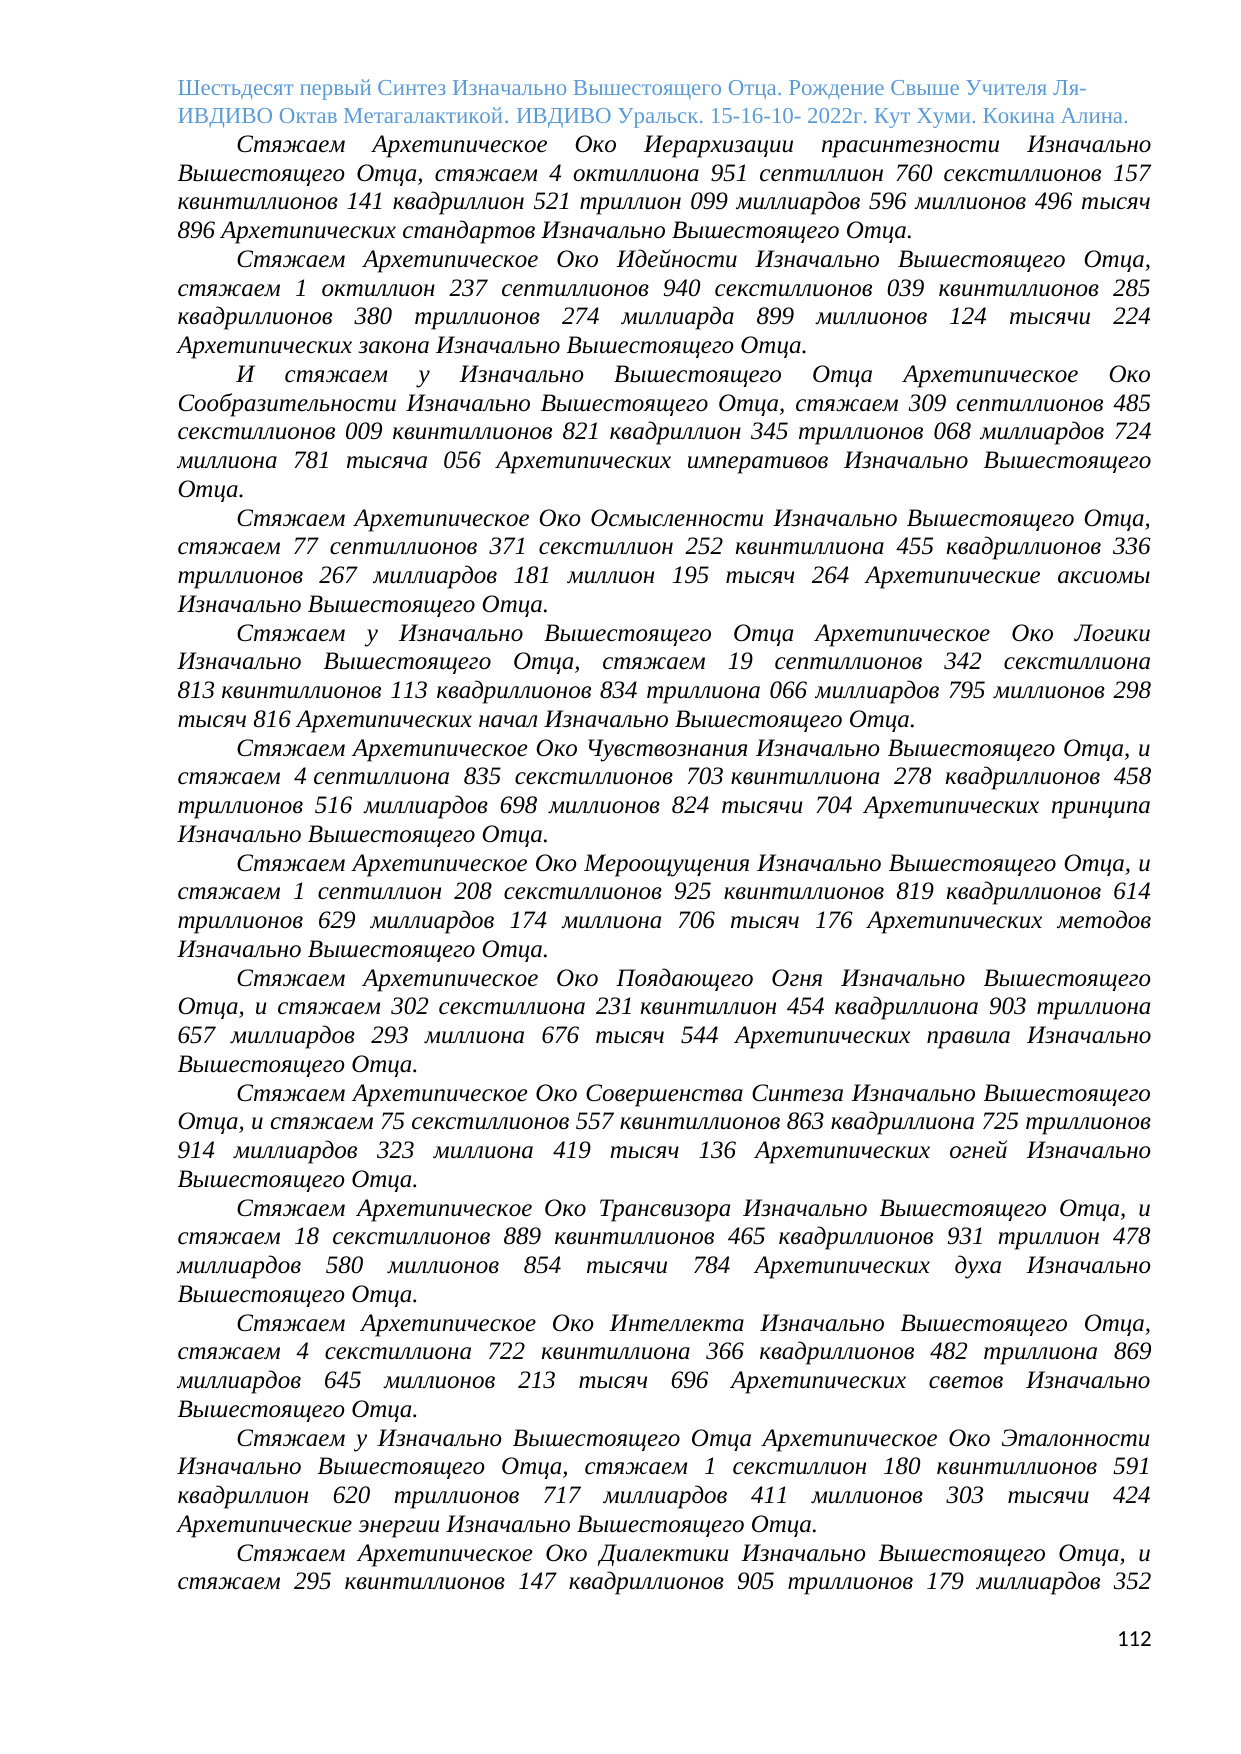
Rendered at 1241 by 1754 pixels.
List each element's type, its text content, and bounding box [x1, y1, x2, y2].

text Стяжаем Архетипическое Око Чувствознания Изначально Вышестоящего Отца, и стяжаем 4 септиллиона 835 секстиллионов 703 квинтиллиона 278 квадриллионов 458 триллионов 516 миллиардов 698 миллионов 824 тысячи 704 Архетипических принципа Изначально Вышестоящего Отца. [177, 733, 1152, 848]
text Стяжаем Архетипическое Око Интеллекта Изначально Вышестоящего Отца, стяжаем 4 секстиллиона 722 квинтиллиона 366 квадриллионов 482 триллиона 869 миллиардов 645 миллионов 213 тысяч 696 Архетипических светов Изначально Вышестоящего Отца. [177, 1308, 1152, 1423]
text И стяжаем у Изначально Вышестоящего Отца Архетипическое Око Сообразительности Изначально Вышестоящего Отца, стяжаем 309 септиллионов 485 секстиллионов 009 квинтиллионов 821 квадриллион 345 триллионов 068 миллиардов 724 миллиона 781 тысяча 056 Архетипических императивов Изначально Вышестоящего Отца. [177, 359, 1152, 503]
text Стяжаем у Изначально Вышестоящего Отца Архетипическое Око Эталонности Изначально Вышестоящего Отца, стяжаем 1 секстиллион 180 квинтиллионов 591 квадриллион 620 триллионов 717 миллиардов 411 миллионов 303 тысячи 424 Архетипические энергии Изначально Вышестоящего Отца. [177, 1423, 1152, 1538]
text Стяжаем Архетипическое Око Мероощущения Изначально Вышестоящего Отца, и стяжаем 1 септиллион 208 секстиллионов 925 квинтиллионов 819 квадриллионов 614 триллионов 629 миллиардов 174 миллиона 706 тысяч 176 Архетипических методов Изначально Вышестоящего Отца. [177, 848, 1152, 963]
text Стяжаем Архетипическое Око Осмысленности Изначально Вышестоящего Отца, стяжаем 77 септиллионов 371 секстиллион 252 квинтиллиона 455 квадриллионов 336 триллионов 267 миллиардов 181 миллион 195 тысяч 264 Архетипические аксиомы Изначально Вышестоящего Отца. [177, 503, 1152, 618]
text Стяжаем Архетипическое Око Иерархизации прасинтезности Изначально Вышестоящего Отца, стяжаем 4 октиллиона 951 септиллион 760 секстиллионов 157 квинтиллионов 141 квадриллион 521 триллион 099 миллиардов 596 миллионов 496 тысяч 896 Архетипических стандартов Изначально Вышестоящего Отца. [177, 129, 1152, 244]
text Стяжаем Архетипическое Око Идейности Изначально Вышестоящего Отца, стяжаем 1 октиллион 237 септиллионов 940 секстиллионов 039 квинтиллионов 285 квадриллионов 380 триллионов 274 миллиарда 899 миллионов 124 тысячи 224 Архетипических закона Изначально Вышестоящего Отца. [177, 244, 1152, 359]
text Стяжаем Архетипическое Око Поядающего Огня Изначально Вышестоящего Отца, и стяжаем 302 секстиллиона 231 квинтиллион 454 квадриллиона 903 триллиона 657 миллиардов 293 миллиона 676 тысяч 544 Архетипических правила Изначально Вышестоящего Отца. [177, 963, 1152, 1078]
text Стяжаем у Изначально Вышестоящего Отца Архетипическое Око Логики Изначально Вышестоящего Отца, стяжаем 19 септиллионов 342 секстиллиона 813 квинтиллионов 113 квадриллионов 834 триллиона 066 миллиардов 795 миллионов 298 тысяч 816 Архетипических начал Изначально Вышестоящего Отца. [177, 618, 1152, 733]
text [177, 1538, 1152, 1595]
text Стяжаем Архетипическое Око Совершенства Синтеза Изначально Вышестоящего Отца, и стяжаем 75 секстиллионов 557 квинтиллионов 863 квадриллиона 725 триллионов 914 миллиардов 323 миллиона 419 тысяч 136 Архетипических огней Изначально Вышестоящего Отца. [177, 1078, 1152, 1193]
text Стяжаем Архетипическое Око Трансвизора Изначально Вышестоящего Отца, и стяжаем 18 секстиллионов 889 квинтиллионов 465 квадриллионов 931 триллион 478 миллиардов 580 миллионов 854 тысячи 784 Архетипических духа Изначально Вышестоящего Отца. [177, 1193, 1152, 1308]
